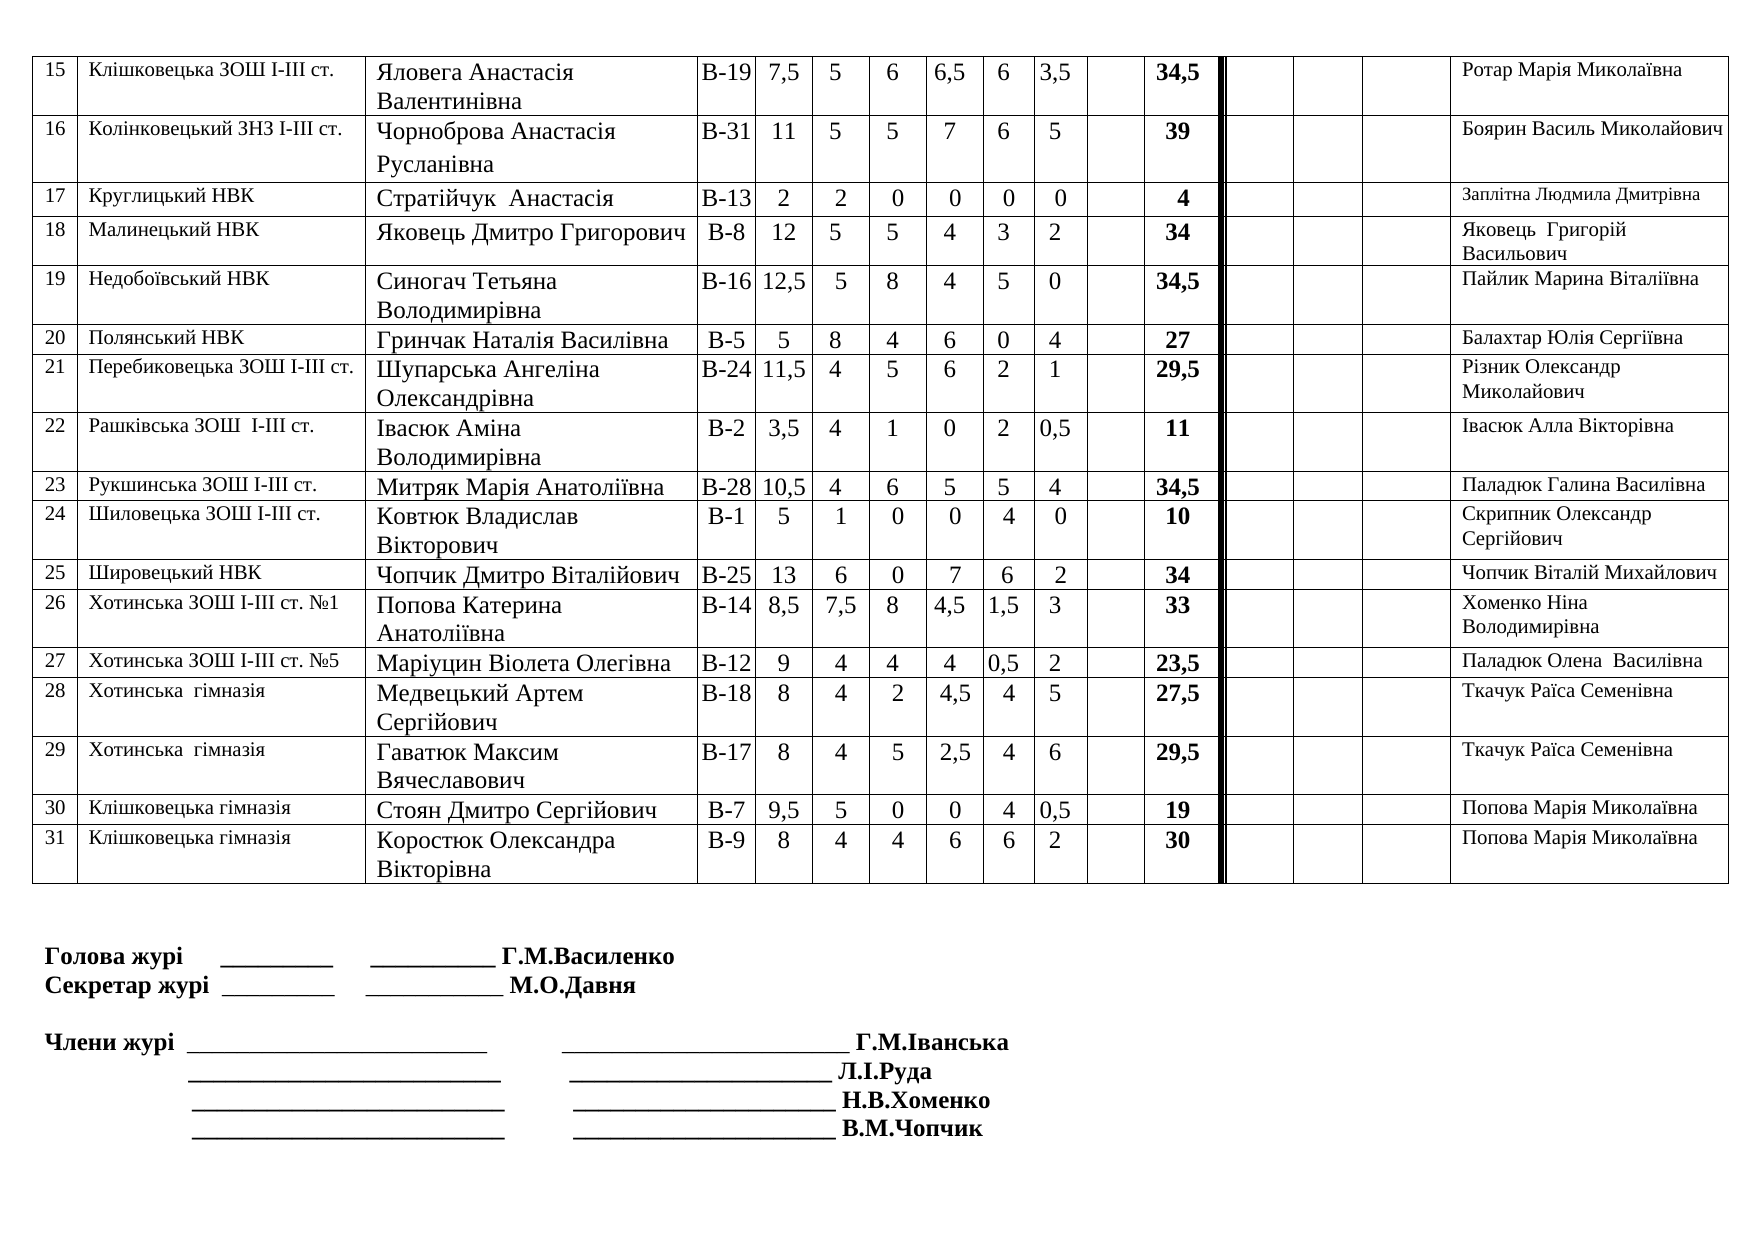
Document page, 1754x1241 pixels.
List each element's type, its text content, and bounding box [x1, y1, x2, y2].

table_cell В-14 [698, 590, 755, 647]
table_cell [1294, 795, 1362, 824]
table_cell [1227, 737, 1293, 794]
table_cell Паладюк Галина Василівна [1451, 472, 1728, 500]
table_cell [1227, 825, 1293, 882]
table_cell 19 [1145, 795, 1218, 824]
table_cell 4 [870, 325, 926, 353]
table_cell Гринчак Наталія Василівна [366, 325, 697, 353]
table_cell 34 [1145, 560, 1218, 589]
table_cell Малинецький НВК [78, 217, 365, 265]
table_cell Митряк Марія Анатоліївна [366, 472, 697, 500]
table_cell 2 [756, 183, 812, 216]
table_cell Яковець Дмитро Григорович [366, 217, 697, 265]
table_cell [1363, 648, 1450, 677]
table_cell 4,5 [927, 678, 983, 736]
table_cell 2 [1035, 825, 1087, 882]
table_cell 6 [1035, 737, 1087, 794]
table_cell [1088, 57, 1144, 115]
table_cell 7 [927, 560, 983, 589]
table_cell 27 [1145, 325, 1218, 353]
table_cell [1227, 266, 1293, 324]
table_cell 0 [870, 183, 926, 216]
table_cell 22 [33, 413, 77, 471]
table_cell [1088, 325, 1144, 353]
table_cell [1294, 217, 1362, 265]
table_cell Хотинська ЗОШ І-ІІІ ст. №1 [78, 590, 365, 647]
table_cell [1294, 590, 1362, 647]
table_cell 6 [984, 116, 1034, 182]
table_cell 5 [984, 472, 1034, 500]
table_cell 34 [1145, 217, 1218, 265]
table_cell Попова Катерина Анатоліївна [366, 590, 697, 647]
table_cell [1294, 560, 1362, 589]
table_cell Стратійчук Анастасія [366, 183, 697, 216]
table_cell [1088, 795, 1144, 824]
table_cell 5 [813, 217, 869, 265]
table_cell Стоян Дмитро Сергійович [366, 795, 697, 824]
table_cell [1088, 413, 1144, 471]
table_cell 6 [927, 825, 983, 882]
table_cell 15 [33, 57, 77, 115]
table_cell 6 [984, 560, 1034, 589]
table_cell [1227, 795, 1293, 824]
table_cell В-1 [698, 501, 755, 559]
table_cell Круглицький НВК [78, 183, 365, 216]
table_cell 0 [870, 795, 926, 824]
table_cell [1294, 501, 1362, 559]
table_cell 4 [813, 355, 869, 412]
table_cell 6 [927, 325, 983, 353]
table_cell 5 [870, 737, 926, 794]
table_cell 6,5 [927, 57, 983, 115]
table_cell 4 [927, 217, 983, 265]
table_cell 0 [927, 501, 983, 559]
table_cell В-7 [698, 795, 755, 824]
table_cell [1363, 116, 1450, 182]
table_cell [1363, 795, 1450, 824]
table_cell 2 [984, 355, 1034, 412]
table_cell 3,5 [756, 413, 812, 471]
table_cell [1227, 413, 1293, 471]
table_cell Медвецький Артем Сергійович [366, 678, 697, 736]
table_cell 11 [756, 116, 812, 182]
table_cell [1363, 413, 1450, 471]
table_cell 4 [927, 648, 983, 677]
table_cell Клішковецька гімназія [78, 795, 365, 824]
table_cell 5 [756, 325, 812, 353]
table_cell 4 [1035, 325, 1087, 353]
table_cell 20 [33, 325, 77, 353]
table_cell Маріуцин Віолета Олегівна [366, 648, 697, 677]
table_cell [1227, 325, 1293, 353]
table_cell 24 [33, 501, 77, 559]
table_cell Ткачук Раїса Семенівна [1451, 678, 1728, 736]
table_cell В-28 [698, 472, 755, 500]
table_cell [1294, 325, 1362, 353]
table_cell [1088, 501, 1144, 559]
table_cell 4 [870, 825, 926, 882]
table_cell 9,5 [756, 795, 812, 824]
table_cell 2 [1035, 217, 1087, 265]
table_cell Яковець Григорій Васильович [1451, 217, 1728, 265]
table_cell [1294, 737, 1362, 794]
table_cell 2 [1035, 648, 1087, 677]
table_cell Полянський НВК [78, 325, 365, 353]
table_cell 0 [984, 325, 1034, 353]
table_cell [1088, 472, 1144, 500]
table_cell 4 [1145, 183, 1218, 216]
table_cell 0 [984, 183, 1034, 216]
table_cell Хотинська гімназія [78, 737, 365, 794]
table_cell [1294, 355, 1362, 412]
table_cell [1088, 825, 1144, 882]
table_cell Пайлик Марина Віталіївна [1451, 266, 1728, 324]
table_cell [1363, 678, 1450, 736]
table_cell 29,5 [1145, 737, 1218, 794]
table_cell 5 [756, 501, 812, 559]
table_cell Балахтар Юлія Сергіївна [1451, 325, 1728, 353]
table_cell 34,5 [1145, 472, 1218, 500]
table_cell 29,5 [1145, 355, 1218, 412]
table_cell 4 [927, 266, 983, 324]
table_cell Різник Олександр Миколайович [1451, 355, 1728, 412]
table_cell [1227, 590, 1293, 647]
table_cell 0 [1035, 501, 1087, 559]
table_cell 4 [984, 737, 1034, 794]
table_cell [1363, 472, 1450, 500]
table_cell 23 [33, 472, 77, 500]
table_cell 2 [984, 413, 1034, 471]
table_cell В-8 [698, 217, 755, 265]
table_cell [1294, 266, 1362, 324]
table_cell 17 [33, 183, 77, 216]
table_cell 25 [33, 560, 77, 589]
table_cell 0 [870, 560, 926, 589]
table_cell 9 [756, 648, 812, 677]
table_cell 12,5 [756, 266, 812, 324]
table_cell Недобоївський НВК [78, 266, 365, 324]
table_cell [1294, 648, 1362, 677]
table_cell Івасюк Аміна Володимирівна [366, 413, 697, 471]
table_cell 8 [813, 325, 869, 353]
table_cell В-13 [698, 183, 755, 216]
table_cell 7,5 [813, 590, 869, 647]
table_cell 4 [984, 678, 1034, 736]
table_cell 29 [33, 737, 77, 794]
table_cell 0 [1035, 183, 1087, 216]
table_cell 5 [1035, 116, 1087, 182]
table_cell 27,5 [1145, 678, 1218, 736]
table_cell 8,5 [756, 590, 812, 647]
table_cell 1 [870, 413, 926, 471]
table_cell 23,5 [1145, 648, 1218, 677]
table_cell Яловега Анастасія Валентинівна [366, 57, 697, 115]
table_cell В-2 [698, 413, 755, 471]
table_cell 5 [927, 472, 983, 500]
table_cell [1227, 217, 1293, 265]
table_cell Ротар Марія Миколаївна [1451, 57, 1728, 115]
table_cell В-25 [698, 560, 755, 589]
table_cell 4 [1035, 472, 1087, 500]
table_cell Шупарська Ангеліна Олександрівна [366, 355, 697, 412]
table_cell В-24 [698, 355, 755, 412]
table_cell 13 [756, 560, 812, 589]
table_cell 34,5 [1145, 266, 1218, 324]
text _________________________ _____________________ Л.І.Руда [44, 1056, 1742, 1085]
table_cell 0 [927, 183, 983, 216]
table_cell 12 [756, 217, 812, 265]
table_cell 8 [756, 678, 812, 736]
table_cell 8 [870, 590, 926, 647]
table_cell 16 [33, 116, 77, 182]
table_cell Чопчик Віталій Михайлович [1451, 560, 1728, 589]
table_cell 34,5 [1145, 57, 1218, 115]
table_cell 6 [870, 472, 926, 500]
table_cell 4 [813, 737, 869, 794]
table_cell Клішковецька гімназія [78, 825, 365, 882]
table_cell [1088, 560, 1144, 589]
table_cell [1363, 183, 1450, 216]
table_cell 8 [756, 825, 812, 882]
table_cell [1088, 183, 1144, 216]
table_cell Попова Марія Миколаївна [1451, 825, 1728, 882]
table_cell Клішковецька ЗОШ І-ІІІ ст. [78, 57, 365, 115]
table_cell 3,5 [1035, 57, 1087, 115]
table_cell 4 [813, 413, 869, 471]
table_cell 5 [870, 355, 926, 412]
table_cell [1294, 116, 1362, 182]
table_cell [1363, 217, 1450, 265]
table_cell В-9 [698, 825, 755, 882]
table_cell 11,5 [756, 355, 812, 412]
table_cell [1088, 355, 1144, 412]
table_cell 30 [1145, 825, 1218, 882]
table_cell 6 [984, 57, 1034, 115]
table_cell [1227, 501, 1293, 559]
table_cell [1088, 737, 1144, 794]
table_cell [1088, 266, 1144, 324]
table_cell Ткачук Раїса Семенівна [1451, 737, 1728, 794]
table_cell В-18 [698, 678, 755, 736]
table_cell 27 [33, 648, 77, 677]
table_cell [1088, 678, 1144, 736]
table_cell 10,5 [756, 472, 812, 500]
table_cell [1227, 472, 1293, 500]
table_cell [1363, 266, 1450, 324]
table_cell [1294, 57, 1362, 115]
table_cell [1363, 560, 1450, 589]
table_cell 4 [813, 825, 869, 882]
table_cell 6 [870, 57, 926, 115]
table_cell Паладюк Олена Василівна [1451, 648, 1728, 677]
table_cell Хотинська гімназія [78, 678, 365, 736]
table_cell 10 [1145, 501, 1218, 559]
text _________________________ _____________________ В.М.Чопчик [118, 1113, 1742, 1142]
table_cell В-19 [698, 57, 755, 115]
table_cell 4 [984, 501, 1034, 559]
table_cell 33 [1145, 590, 1218, 647]
table_cell [1227, 355, 1293, 412]
table_cell 8 [870, 266, 926, 324]
text Секретар журі _________ ___________ М.О.Давня [44, 970, 1742, 998]
table_cell 7,5 [756, 57, 812, 115]
table_cell [1294, 472, 1362, 500]
table_cell 4,5 [927, 590, 983, 647]
table_cell 5 [1035, 678, 1087, 736]
table_cell [1363, 737, 1450, 794]
table_cell 31 [33, 825, 77, 882]
table_cell 8 [756, 737, 812, 794]
table_cell 2 [1035, 560, 1087, 589]
table_cell 1 [813, 501, 869, 559]
table_cell 0 [927, 795, 983, 824]
table_cell 3 [984, 217, 1034, 265]
table_cell [1088, 590, 1144, 647]
table_cell 0 [1035, 266, 1087, 324]
table_cell Шировецький НВК [78, 560, 365, 589]
table_cell Колінковецький ЗНЗ І-ІІІ ст. [78, 116, 365, 182]
table_cell 0 [870, 501, 926, 559]
table_cell 5 [813, 57, 869, 115]
table_cell 5 [984, 266, 1034, 324]
table_cell [1363, 355, 1450, 412]
table_cell Рашківська ЗОШ І-ІІІ ст. [78, 413, 365, 471]
table_cell [1294, 413, 1362, 471]
table_cell 4 [870, 648, 926, 677]
table_cell 30 [33, 795, 77, 824]
table_cell Івасюк Алла Вікторівна [1451, 413, 1728, 471]
table_cell 19 [33, 266, 77, 324]
table_cell 6 [927, 355, 983, 412]
table_cell Рукшинська ЗОШ І-ІІІ ст. [78, 472, 365, 500]
table_cell [1294, 678, 1362, 736]
table_cell 4 [813, 678, 869, 736]
table_cell Заплітна Людмила Дмитрівна [1451, 183, 1728, 216]
table_cell В-5 [698, 325, 755, 353]
table_cell 5 [870, 217, 926, 265]
table_cell Хотинська ЗОШ І-ІІІ ст. №5 [78, 648, 365, 677]
table_cell [1294, 825, 1362, 882]
table_cell 6 [813, 560, 869, 589]
table_cell [1227, 183, 1293, 216]
table_cell В-31 [698, 116, 755, 182]
table_cell 0,5 [984, 648, 1034, 677]
table_cell 5 [813, 116, 869, 182]
table_cell 1,5 [984, 590, 1034, 647]
table_cell Синогач Тетьяна Володимирівна [366, 266, 697, 324]
table_cell [1088, 116, 1144, 182]
table_cell 39 [1145, 116, 1218, 182]
table_cell 4 [813, 648, 869, 677]
table_cell [1227, 560, 1293, 589]
table_cell [1363, 590, 1450, 647]
table_cell Хоменко Ніна Володимирівна [1451, 590, 1728, 647]
table_cell 18 [33, 217, 77, 265]
text Голова журі _________ __________ Г.М.Василенко [44, 941, 1742, 970]
table_cell [1294, 183, 1362, 216]
table_cell 21 [33, 355, 77, 412]
table_cell [1227, 678, 1293, 736]
table_cell В-12 [698, 648, 755, 677]
table_cell 2 [813, 183, 869, 216]
table_cell 3 [1035, 590, 1087, 647]
text _________________________ _____________________ Н.В.Хоменко [118, 1085, 1742, 1113]
table_cell 2,5 [927, 737, 983, 794]
table_cell 0 [927, 413, 983, 471]
table_cell [1363, 57, 1450, 115]
table_cell Коростюк Олександра Вікторівна [366, 825, 697, 882]
table_cell [1227, 648, 1293, 677]
table_cell Попова Марія Миколаївна [1451, 795, 1728, 824]
table_cell Ковтюк Владислав Вікторович [366, 501, 697, 559]
table_cell 1 [1035, 355, 1087, 412]
table_cell [1088, 648, 1144, 677]
text Члени журі ________________________ _______________________ Г.М.Іванська [44, 1027, 1742, 1056]
table_cell 5 [813, 266, 869, 324]
table_cell [1363, 825, 1450, 882]
table_cell В-16 [698, 266, 755, 324]
table_cell Перебиковецька ЗОШ І-ІІІ ст. [78, 355, 365, 412]
table_cell [1363, 501, 1450, 559]
table_cell [1363, 325, 1450, 353]
table_cell [1088, 217, 1144, 265]
table_cell 2 [870, 678, 926, 736]
table_cell 6 [984, 825, 1034, 882]
table_cell [1227, 57, 1293, 115]
table_cell Чопчик Дмитро Віталійович [366, 560, 697, 589]
table_cell Шиловецька ЗОШ І-ІІІ ст. [78, 501, 365, 559]
table_cell 26 [33, 590, 77, 647]
table_cell Гаватюк Максим Вячеславович [366, 737, 697, 794]
table_cell В-17 [698, 737, 755, 794]
table_cell 11 [1145, 413, 1218, 471]
table_cell 0,5 [1035, 413, 1087, 471]
table_cell 28 [33, 678, 77, 736]
table_cell Скрипник Олександр Сергійович [1451, 501, 1728, 559]
table_cell Боярин Василь Миколайович [1451, 116, 1728, 182]
table_cell Чорноброва Анастасія Русланівна [366, 116, 697, 182]
table_cell 4 [813, 472, 869, 500]
table_cell [1227, 116, 1293, 182]
table_cell 5 [870, 116, 926, 182]
table_cell 7 [927, 116, 983, 182]
table_cell 0,5 [1035, 795, 1087, 824]
